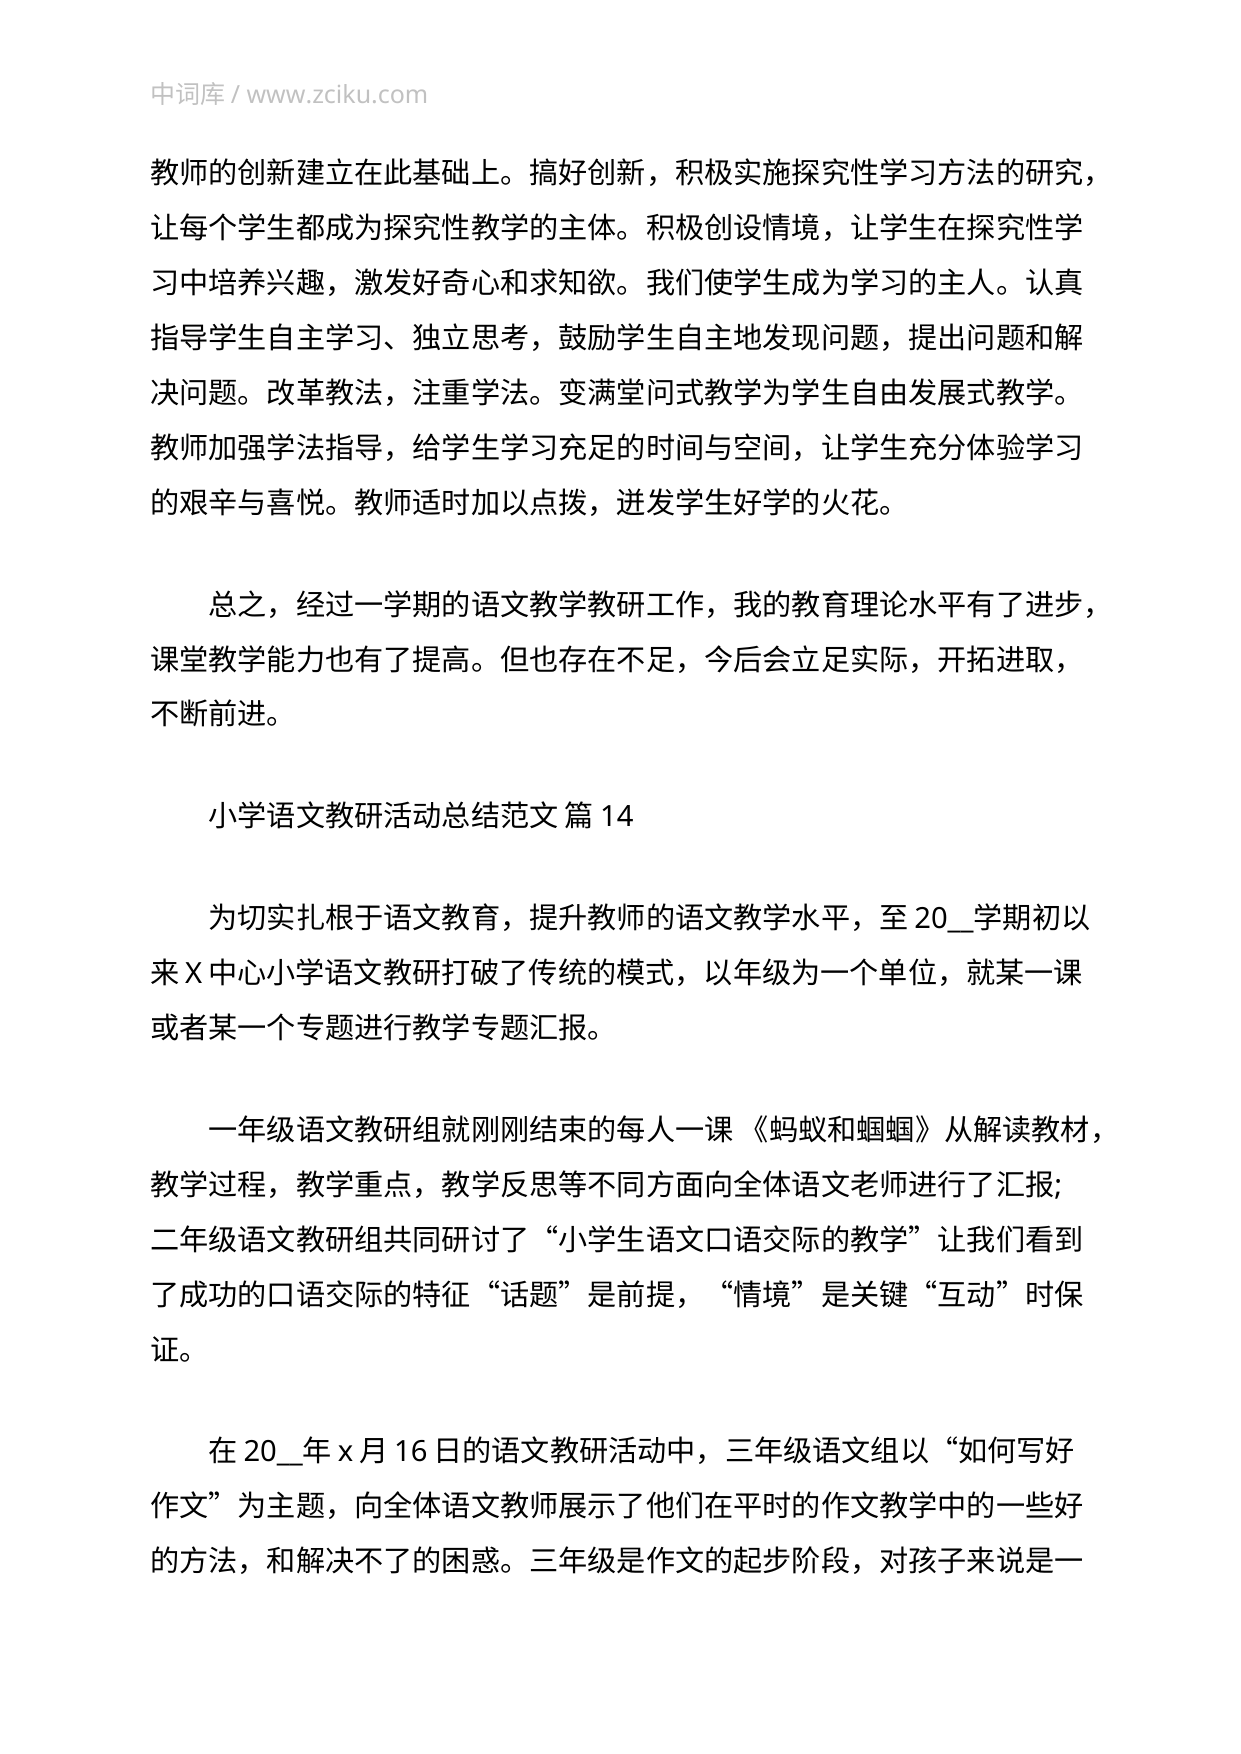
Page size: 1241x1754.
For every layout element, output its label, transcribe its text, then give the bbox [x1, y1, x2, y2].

text 一年级语文教研组就刚刚结束的每人一课 《蚂蚁和蝈蝈》从解读教材，教学过程，教学重点，教学反思等不同方面向全体语文老师进行了汇报;二年级语文教研组共同研讨了“小学生语文口语交际的教学”让我们看到了成功的口语交际的特征“话题”是前提，“情境”是关键“互动”时保证。 [150, 1106, 1090, 1368]
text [150, 1428, 1090, 1580]
text 小学语文教研活动总结范文 篇14 [150, 793, 1090, 835]
text 为切实扎根于语文教育，提升教师的语文教学水平，至20__学期初以来X中心小学语文教研打破了传统的模式，以年级为一个单位，就某一课或者某一个专题进行教学专题汇报。 [150, 895, 1090, 1047]
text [150, 150, 1090, 522]
text 总之，经过一学期的语文教学教研工作，我的教育理论水平有了进步，课堂教学能力也有了提高。但也存在不足，今后会立足实际，开拓进取，不断前进。 [150, 581, 1090, 733]
